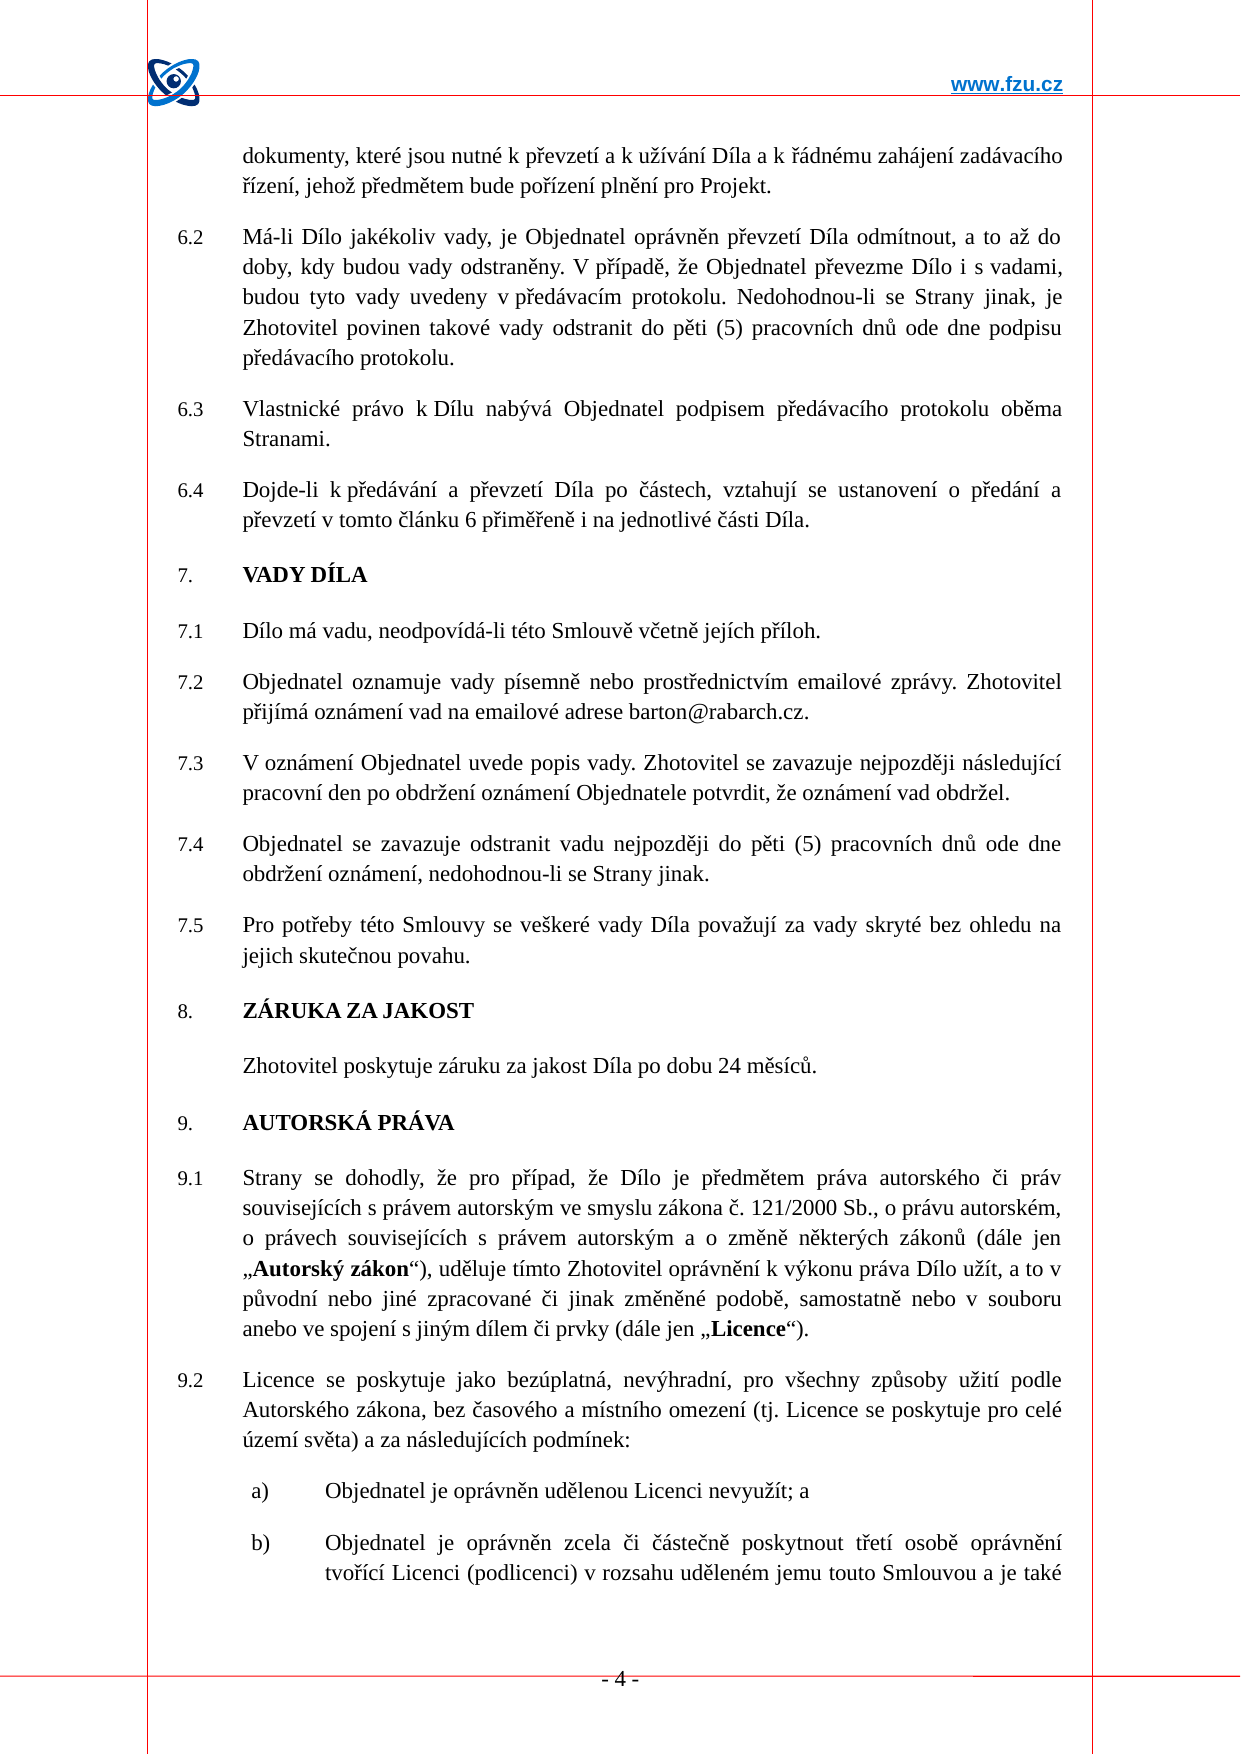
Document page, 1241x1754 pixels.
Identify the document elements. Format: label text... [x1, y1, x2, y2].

subtitle Strany se dohodly, že pro případ, že Dílo je předmětem práva autorského či práv souvisejících s právem autorským ve smyslu zákona č. 121/2000 Sb., o právu autorském, o právech souvisejících s právem autorským a o změně některých zákonů (dále jen „Autorský zákon“), uděluje tímto Zhotovitel oprávnění k výkonu práva Dílo užít, a to v původní nebo jiné zpracované či jinak změněné podobě, samostatně nebo v souboru anebo ve spojení s jiným dílem či prvky (dále jen „Licence“). [177, 1164, 1063, 1341]
subtitle autorská práva [177, 1109, 1063, 1135]
subtitle Pro potřeby této Smlouvy se veškeré vady Díla považují za vady skryté bez ohledu na jejich skutečnou povahu. [177, 912, 1063, 968]
subtitle Dílo má vadu, neodpovídá-li této Smlouvě včetně jejích příloh. [177, 617, 1063, 643]
subtitle Vlastnické právo k Dílu nabývá Objednatel podpisem předávacího protokolu oběma Stranami. [177, 395, 1063, 451]
subtitle Licence se poskytuje jako bezúplatná, nevýhradní, pro všechny způsoby užití podle Autorského zákona, bez časového a místního omezení (tj. Licence se poskytuje pro celé území světa) a za následujících podmínek: [177, 1366, 1063, 1453]
subtitle Objednatel je oprávněn udělenou Licenci nevyužít; a [251, 1477, 1063, 1504]
subtitle vady díla [177, 562, 1063, 588]
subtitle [177, 142, 1063, 198]
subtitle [251, 1528, 1063, 1585]
subtitle Objednatel oznamuje vady písemně nebo prostřednictvím emailové zprávy. Zhotovitel přijímá oznámení vad na emailové adrese barton@rabarch.cz. [177, 668, 1063, 724]
subtitle Má-li Dílo jakékoliv vady, je Objednatel oprávněn převzetí Díla odmítnout, a to až do doby, kdy budou vady odstraněny. V případě, že Objednatel převezme Dílo i s vadami, budou tyto vady uvedeny v předávacím protokolu. Nedohodnou-li se Strany jinak, je Zhotovitel povinen takové vady odstranit do pěti (5) pracovních dnů ode dne podpisu předávacího protokolu. [177, 223, 1063, 370]
subtitle V oznámení Objednatel uvede popis vady. Zhotovitel se zavazuje nejpozději následující pracovní den po obdržení oznámení Objednatele potvrdit, že oznámení vad obdržel. [177, 749, 1063, 806]
text Zhotovitel poskytuje záruku za jakost Díla po dobu 24 měsíců. [242, 1052, 1063, 1078]
subtitle Objednatel se zavazuje odstranit vadu nejpozději do pěti (5) pracovních dnů ode dne obdržení oznámení, nedohodnou-li se Strany jinak. [177, 830, 1063, 887]
subtitle Dojde-li k předávání a převzetí Díla po částech, vztahují se ustanovení o předání a převzetí v tomto článku 6 přiměřeně i na jednotlivé části Díla. [177, 476, 1063, 533]
subtitle záruka za jakost [177, 997, 1063, 1023]
